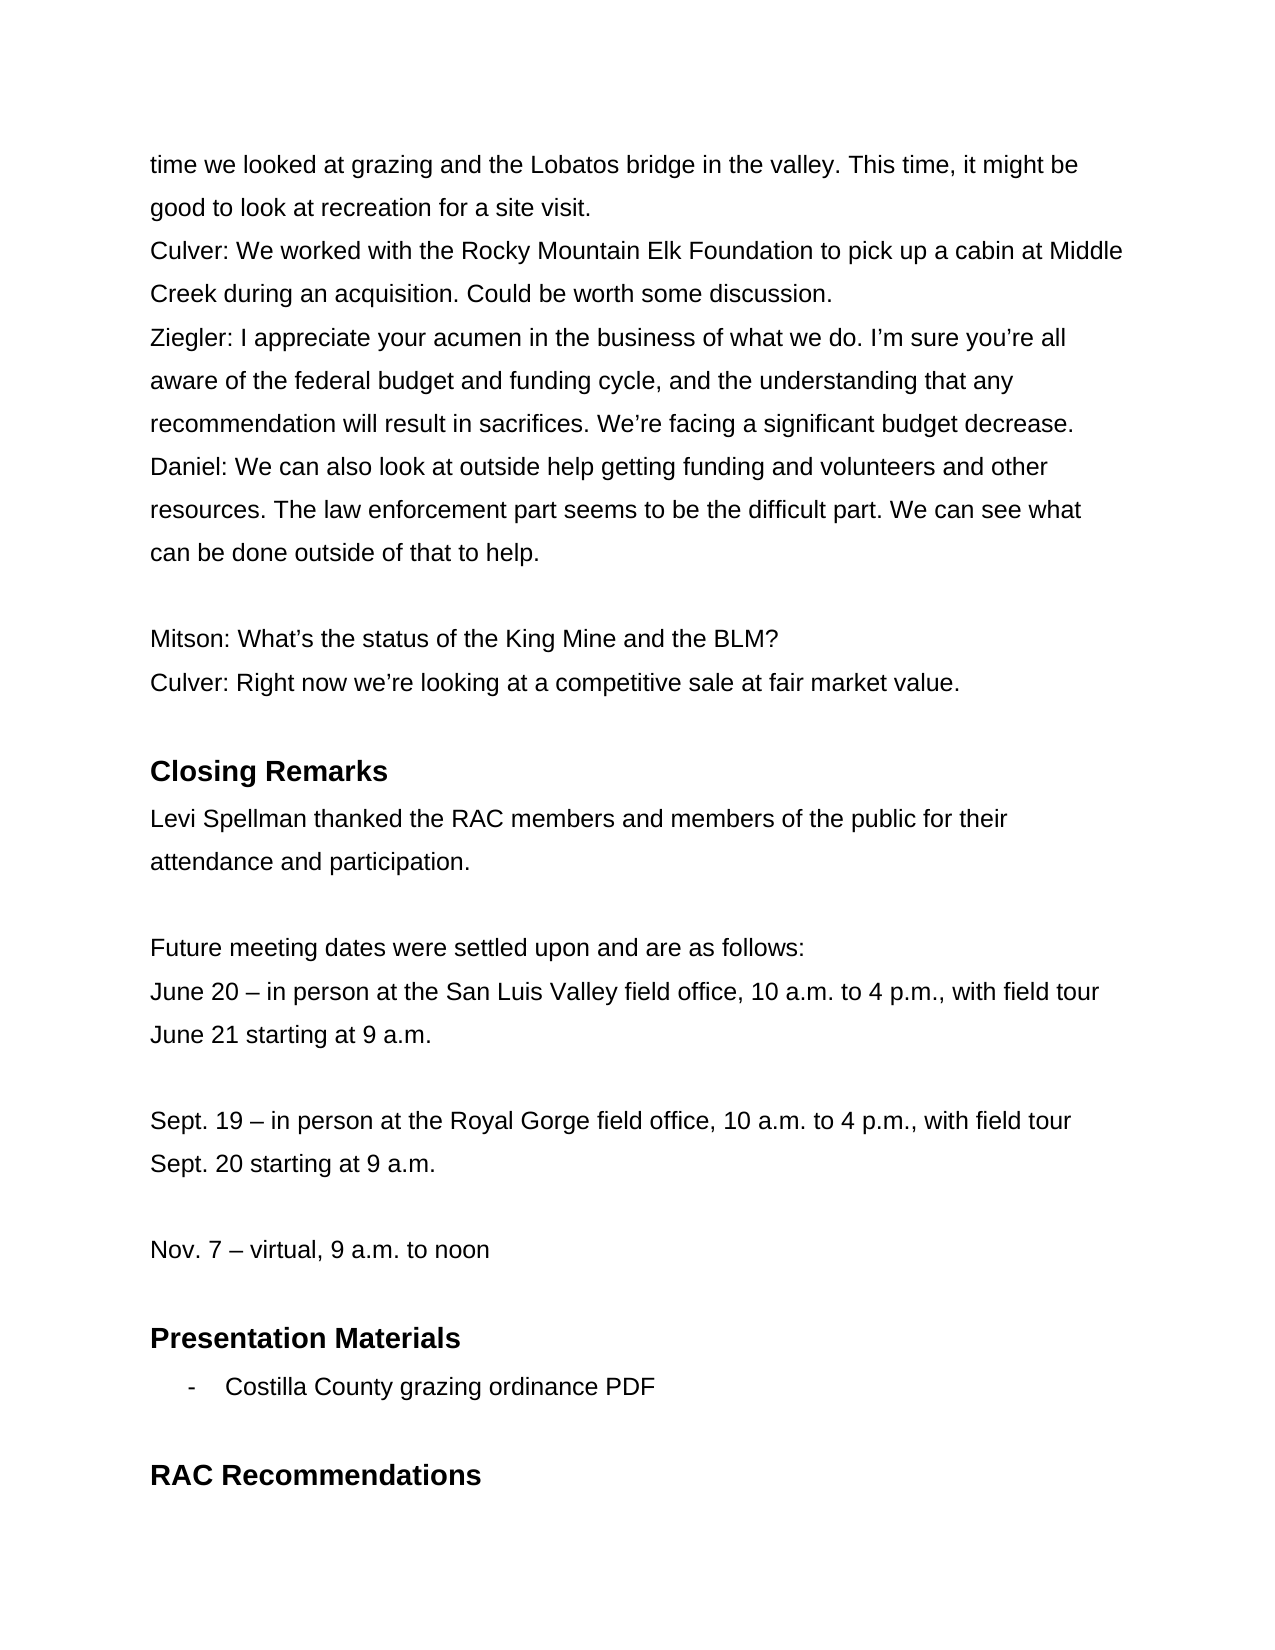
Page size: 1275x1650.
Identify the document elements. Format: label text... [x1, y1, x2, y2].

text Nov. 7 – virtual, 9 a.m. to noon [150, 1235, 1125, 1264]
list Costilla County grazing ordinance PDF [187, 1372, 1125, 1401]
text Closing Remarks [150, 754, 1125, 787]
text Culver: We worked with the Rocky Mountain Elk Foundation to pick up a cabin at Middle Creek during an acquisition. Could be worth some discussion. [150, 236, 1125, 308]
text Ziegler: I appreciate your acumen in the business of what we do. I’m sure you’re all aware of the federal budget and funding cycle, and the understanding that any recommendation will result in sacrifices. We’re facing a significant budget decrease. [150, 322, 1125, 437]
text Daniel: We can also look at outside help getting funding and volunteers and other resources. The law enforcement part seems to be the difficult part. We can see what can be done outside of that to help. [150, 452, 1125, 567]
text Levi Spellman thanked the RAC members and members of the public for their attendance and participation. [150, 804, 1125, 876]
text Sept. 19 – in person at the Royal Gorge field office, 10 a.m. to 4 p.m., with field tour Sept. 20 starting at 9 a.m. [150, 1106, 1125, 1178]
text Future meeting dates were settled upon and are as follows: [150, 933, 1125, 962]
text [150, 150, 1125, 222]
text June 20 – in person at the San Luis Valley field office, 10 a.m. to 4 p.m., with field tour June 21 starting at 9 a.m. [150, 977, 1125, 1048]
text RAC Recommendations [150, 1458, 1125, 1492]
text Mitson: What’s the status of the King Mine and the BLM? [150, 624, 1125, 653]
text Culver: Right now we’re looking at a competitive sale at fair market value. [150, 667, 1125, 696]
text Presentation Materials [150, 1322, 1125, 1355]
